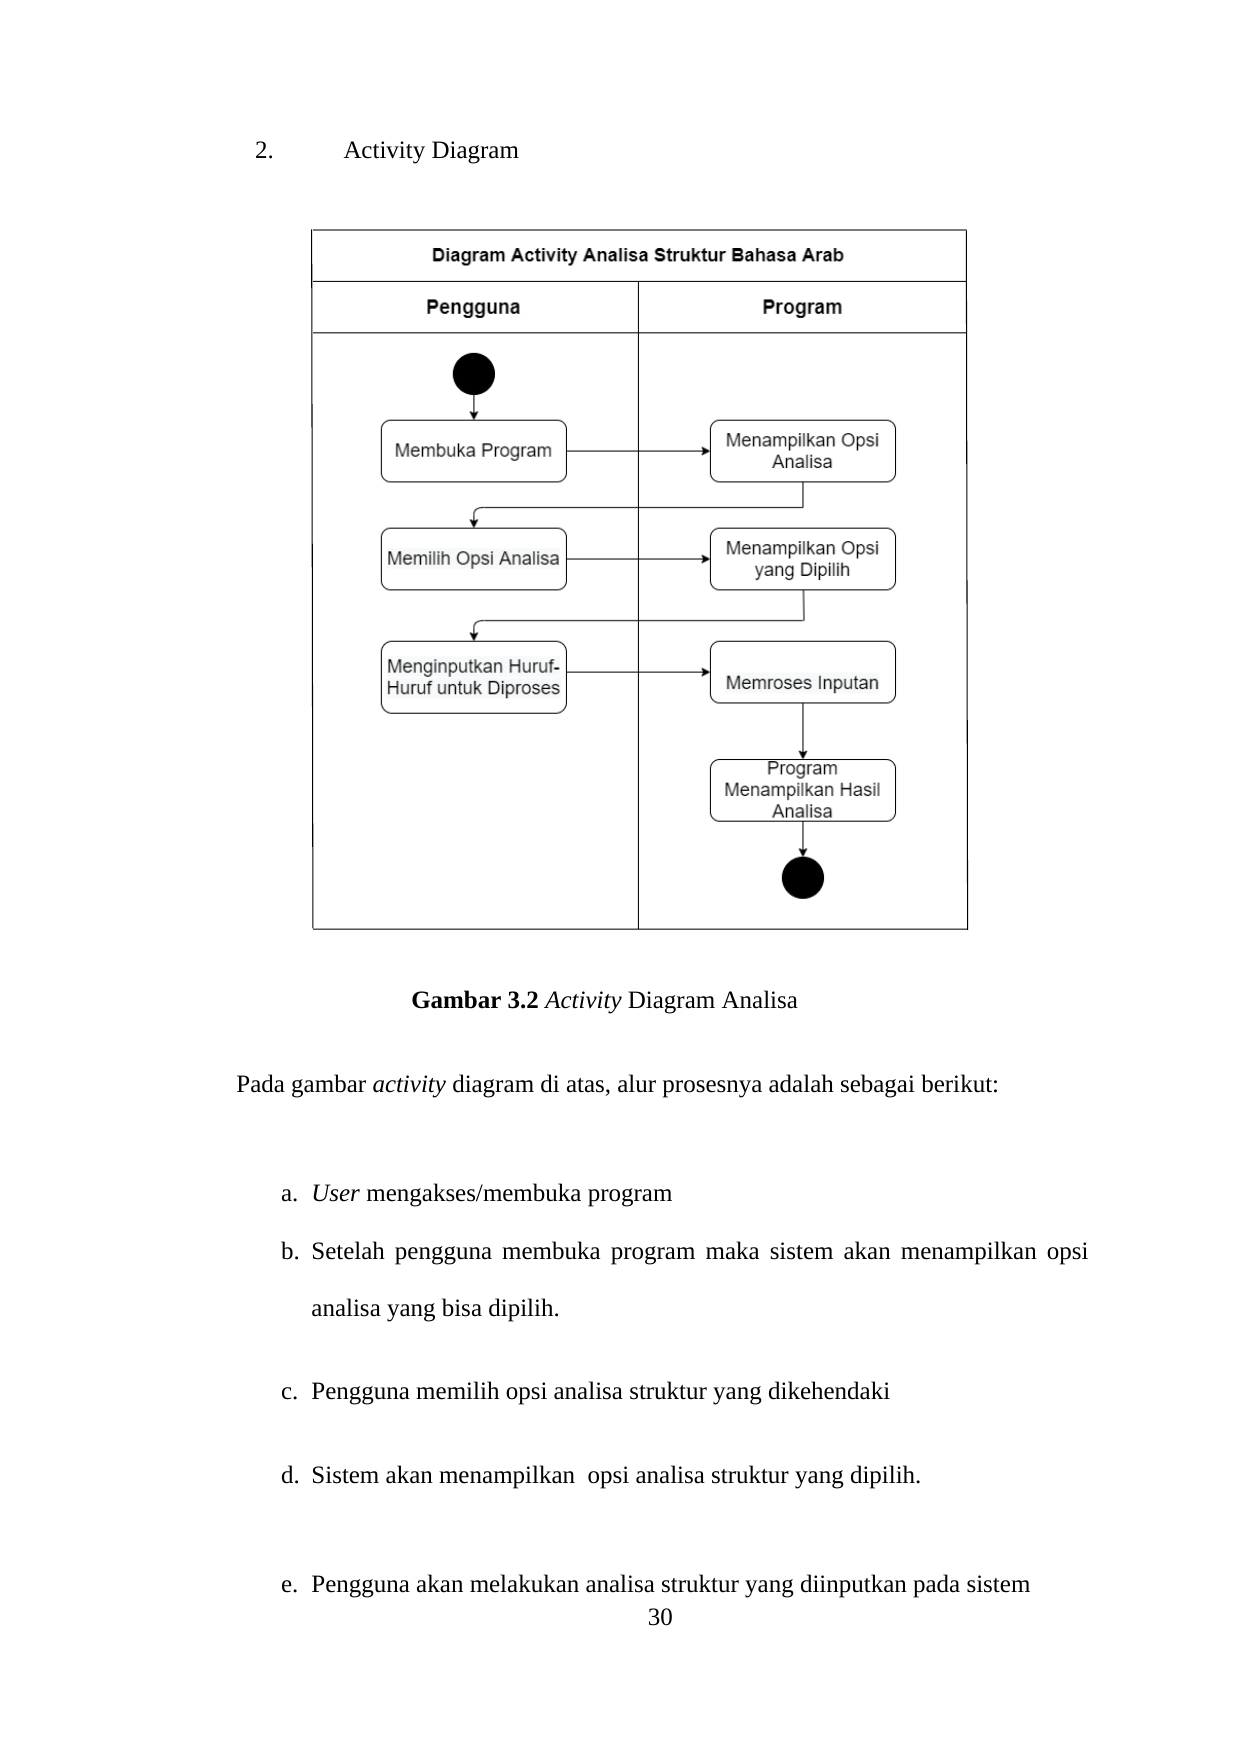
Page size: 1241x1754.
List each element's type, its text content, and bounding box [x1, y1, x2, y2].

list User mengakses/membuka program [281, 1178, 1089, 1207]
list Sistem akan menampilkan opsi analisa struktur yang dipilih. [281, 1460, 1089, 1489]
list Pengguna akan melakukan analisa struktur yang diinputkan pada sistem [281, 1569, 1089, 1598]
text Gambar 3.2 Activity Diagram Analisa [118, 986, 1091, 1014]
text Pada gambar activity diagram di atas, alur prosesnya adalah sebagai berikut: [236, 1069, 1027, 1097]
list Setelah pengguna membuka program maka sistem akan menampilkan opsi analisa yang bisa dipilih. [281, 1236, 1089, 1322]
picture [313, 211, 967, 941]
list Pengguna memilih opsi analisa struktur yang dikehendaki [281, 1376, 1089, 1405]
